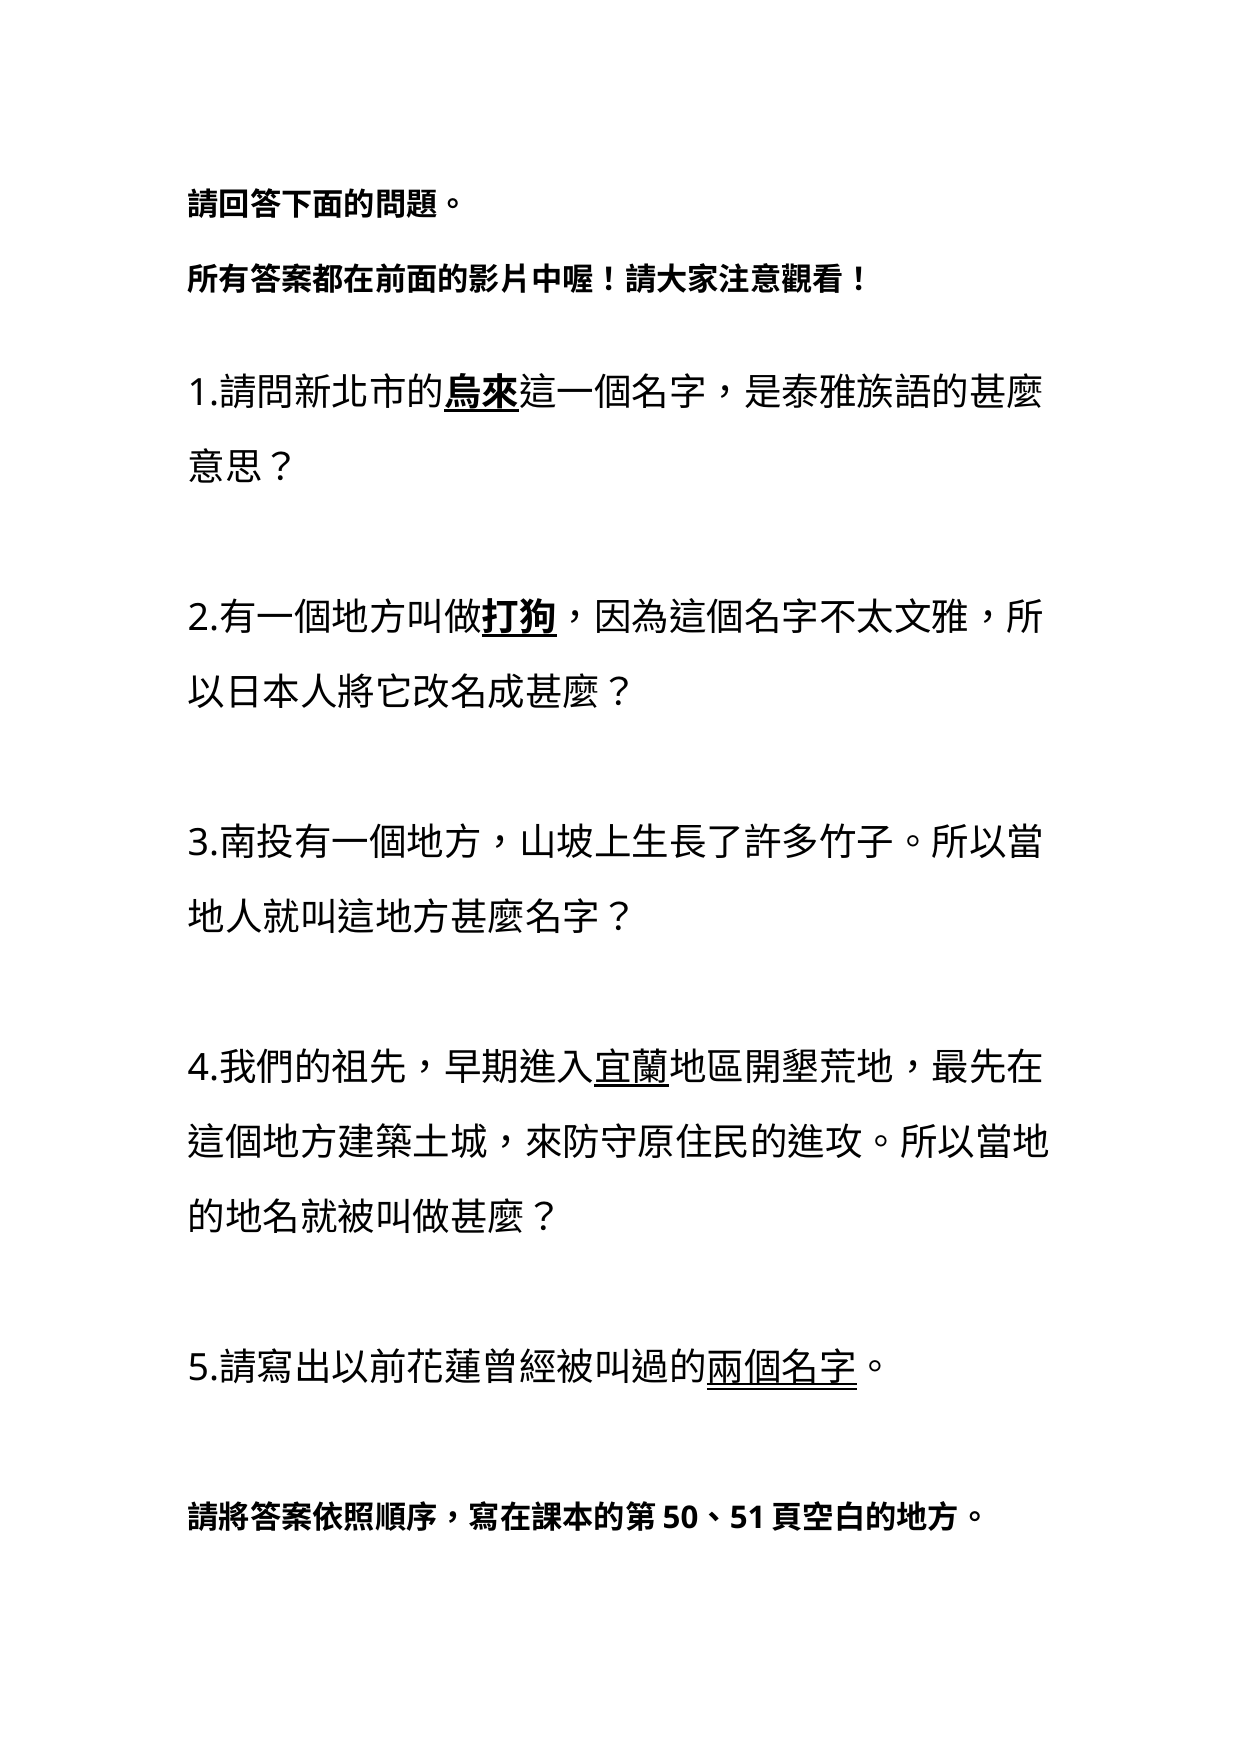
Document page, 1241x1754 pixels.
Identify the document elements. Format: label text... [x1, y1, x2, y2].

text 2.有一個地方叫做打狗，因為這個名字不太文雅，所以日本人將它改名成甚麼？ [187, 577, 1053, 727]
text 請將答案依照順序，寫在課本的第50、51頁空白的地方。 [187, 1477, 1053, 1552]
text 5.請寫出以前花蓮曾經被叫過的兩個名字。 [187, 1327, 1053, 1402]
text 3.南投有一個地方，山坡上生長了許多竹子。所以當地人就叫這地方甚麼名字？ [187, 802, 1053, 952]
text 1.請問新北市的烏來這一個名字，是泰雅族語的甚麼意思？ [187, 352, 1053, 502]
text 請回答下面的問題。 [187, 164, 1053, 239]
text 4.我們的祖先，早期進入宜蘭地區開墾荒地，最先在這個地方建築土城，來防守原住民的進攻。所以當地的地名就被叫做甚麼？ [187, 1027, 1053, 1252]
text 所有答案都在前面的影片中喔！請大家注意觀看！ [187, 239, 1053, 314]
